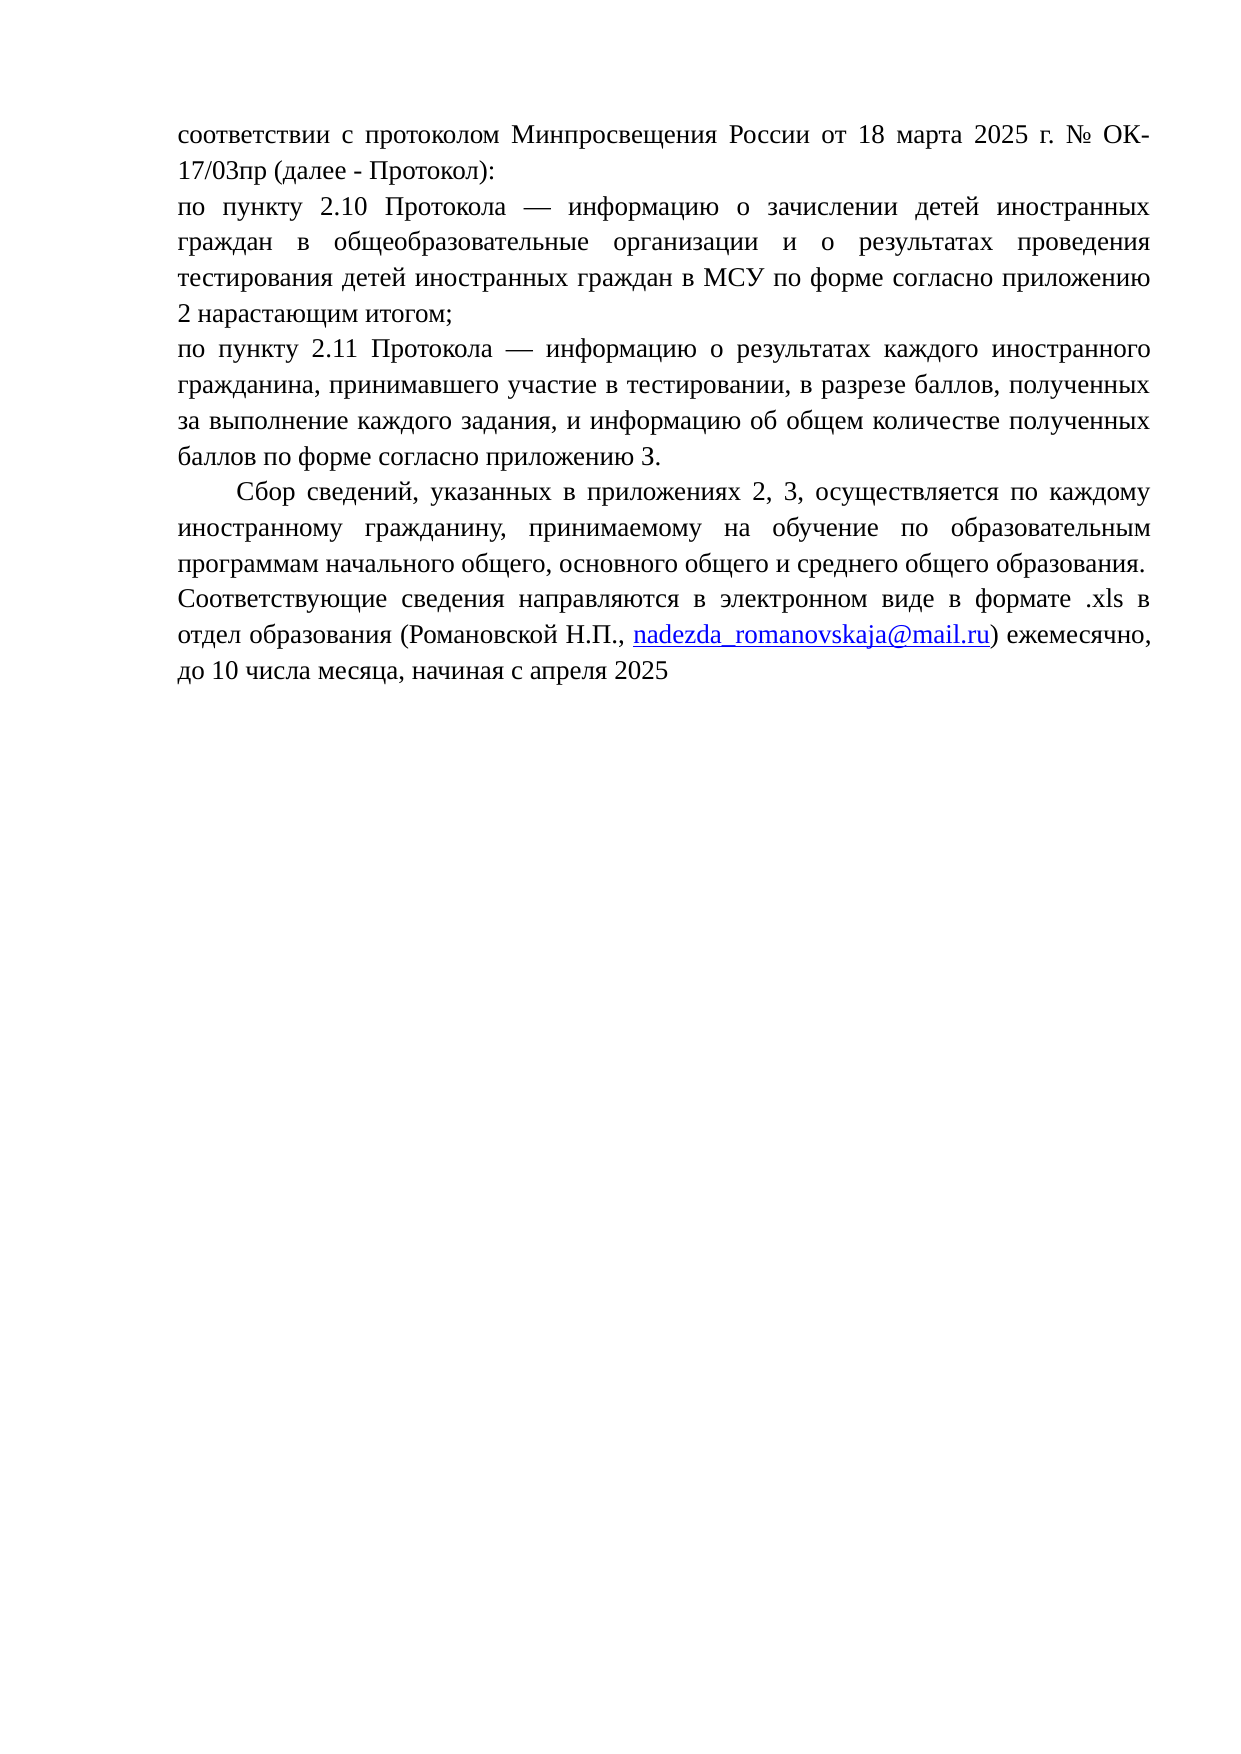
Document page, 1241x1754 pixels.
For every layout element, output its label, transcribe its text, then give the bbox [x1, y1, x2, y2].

text по пункту 2.10 Протокола — информацию о зачислении детей иностранных граждан в общеобразовательные организации и о результатах проведения тестирования детей иностранных граждан в МСУ по форме согласно приложению 2 нарастающим итогом; [177, 189, 1152, 328]
text Сбор сведений, указанных в приложениях 2, 3, осуществляется по каждому иностранному гражданину, принимаемому на обучение по образовательным программам начального общего, основного общего и среднего общего образования. [177, 475, 1152, 578]
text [177, 118, 1152, 185]
text Соответствующие сведения направляются в электронном виде в формате .xls в отдел образования (Романовской Н.П., nadezda_romanovskaja@mail.ru) ежемесячно, до 10 числа месяца, начиная с апреля 2025 [177, 583, 1152, 685]
text по пункту 2.11 Протокола — информацию о результатах каждого иностранного гражданина, принимавшего участие в тестировании, в разрезе баллов, полученных за выполнение каждого задания, и информацию об общем количестве полученных баллов по форме согласно приложению З. [177, 332, 1152, 471]
